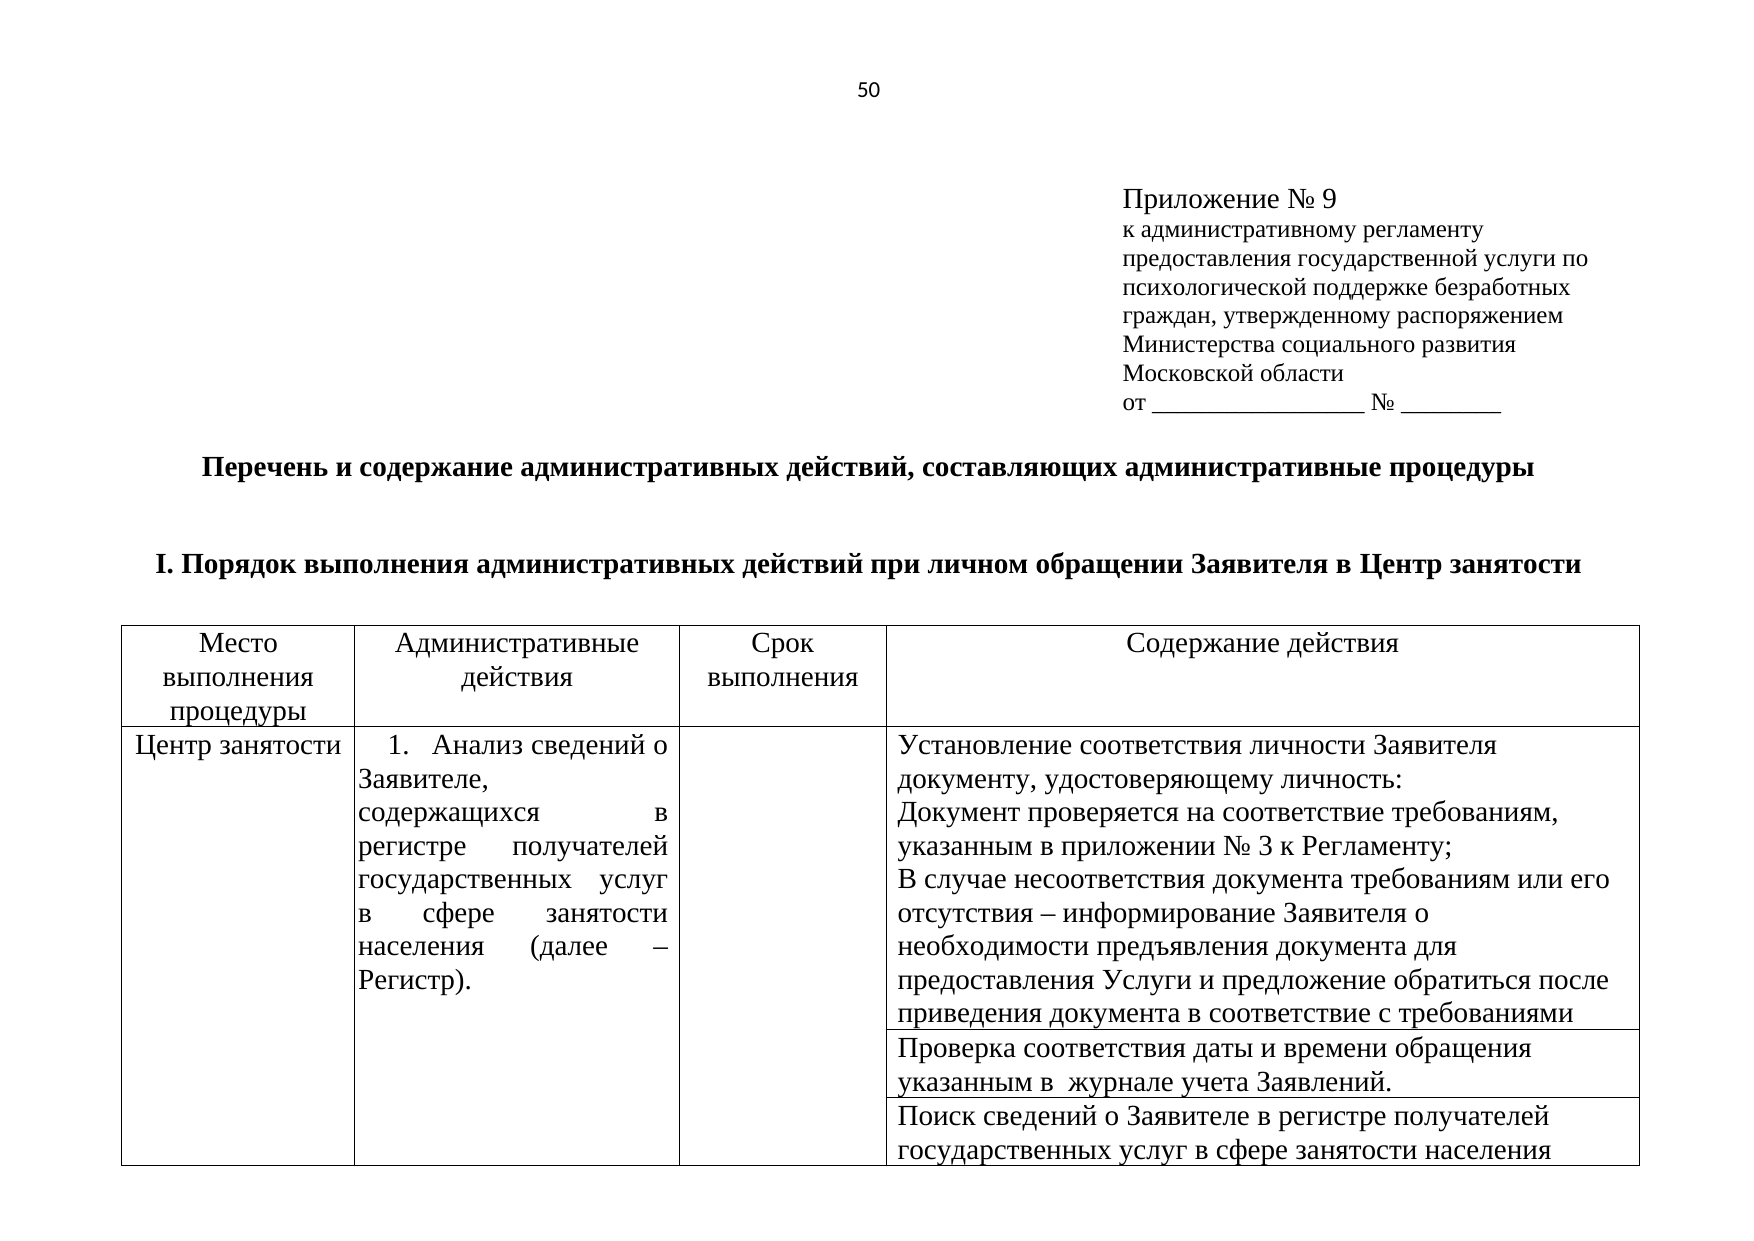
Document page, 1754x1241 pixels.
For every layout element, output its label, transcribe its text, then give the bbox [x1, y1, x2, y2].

text Перечень и содержание административных действий, составляющих административные процедуры [133, 449, 1604, 483]
text Приложение № 9 [1122, 181, 1604, 214]
text I. Порядок выполнения административных действий при личном обращении Заявителя в Центр занятости [133, 546, 1604, 580]
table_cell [887, 1098, 1639, 1165]
table_header Административные действия [355, 626, 679, 726]
table_header Срок выполнения [680, 626, 886, 726]
table_cell Проверка соответствия даты и времени обращения указанным в журнале учета Заявлений. [887, 1030, 1639, 1097]
table_cell Установление соответствия личности Заявителя документу, удостоверяющему личность: Документ проверяется на соответствие требованиям, указанным в приложении № 3 к Регламенту; В случае несоответствия документа требованиям или его отсутствия – информирование Заявителя о необходимости предъявления документа для предоставления Услуги и предложение обратиться после приведения документа в соответствие с требованиями [887, 727, 1639, 1029]
table_cell Центр занятости [122, 727, 354, 1165]
table_header Содержание действия [887, 626, 1639, 726]
table_cell [680, 727, 886, 1165]
table_cell Анализ сведений о Заявителе, содержащихся в регистре получателей государственных услуг в сфере занятости населения (далее – Регистр). [355, 727, 679, 1165]
table_header Место выполнения процедуры [122, 626, 354, 726]
text от _________________ № ________ [1122, 387, 1604, 416]
text к административному регламенту предоставления государственной услуги по психологической поддержке безработных граждан, утвержденному распоряжением Министерства социального развития Московской области [1122, 214, 1604, 387]
